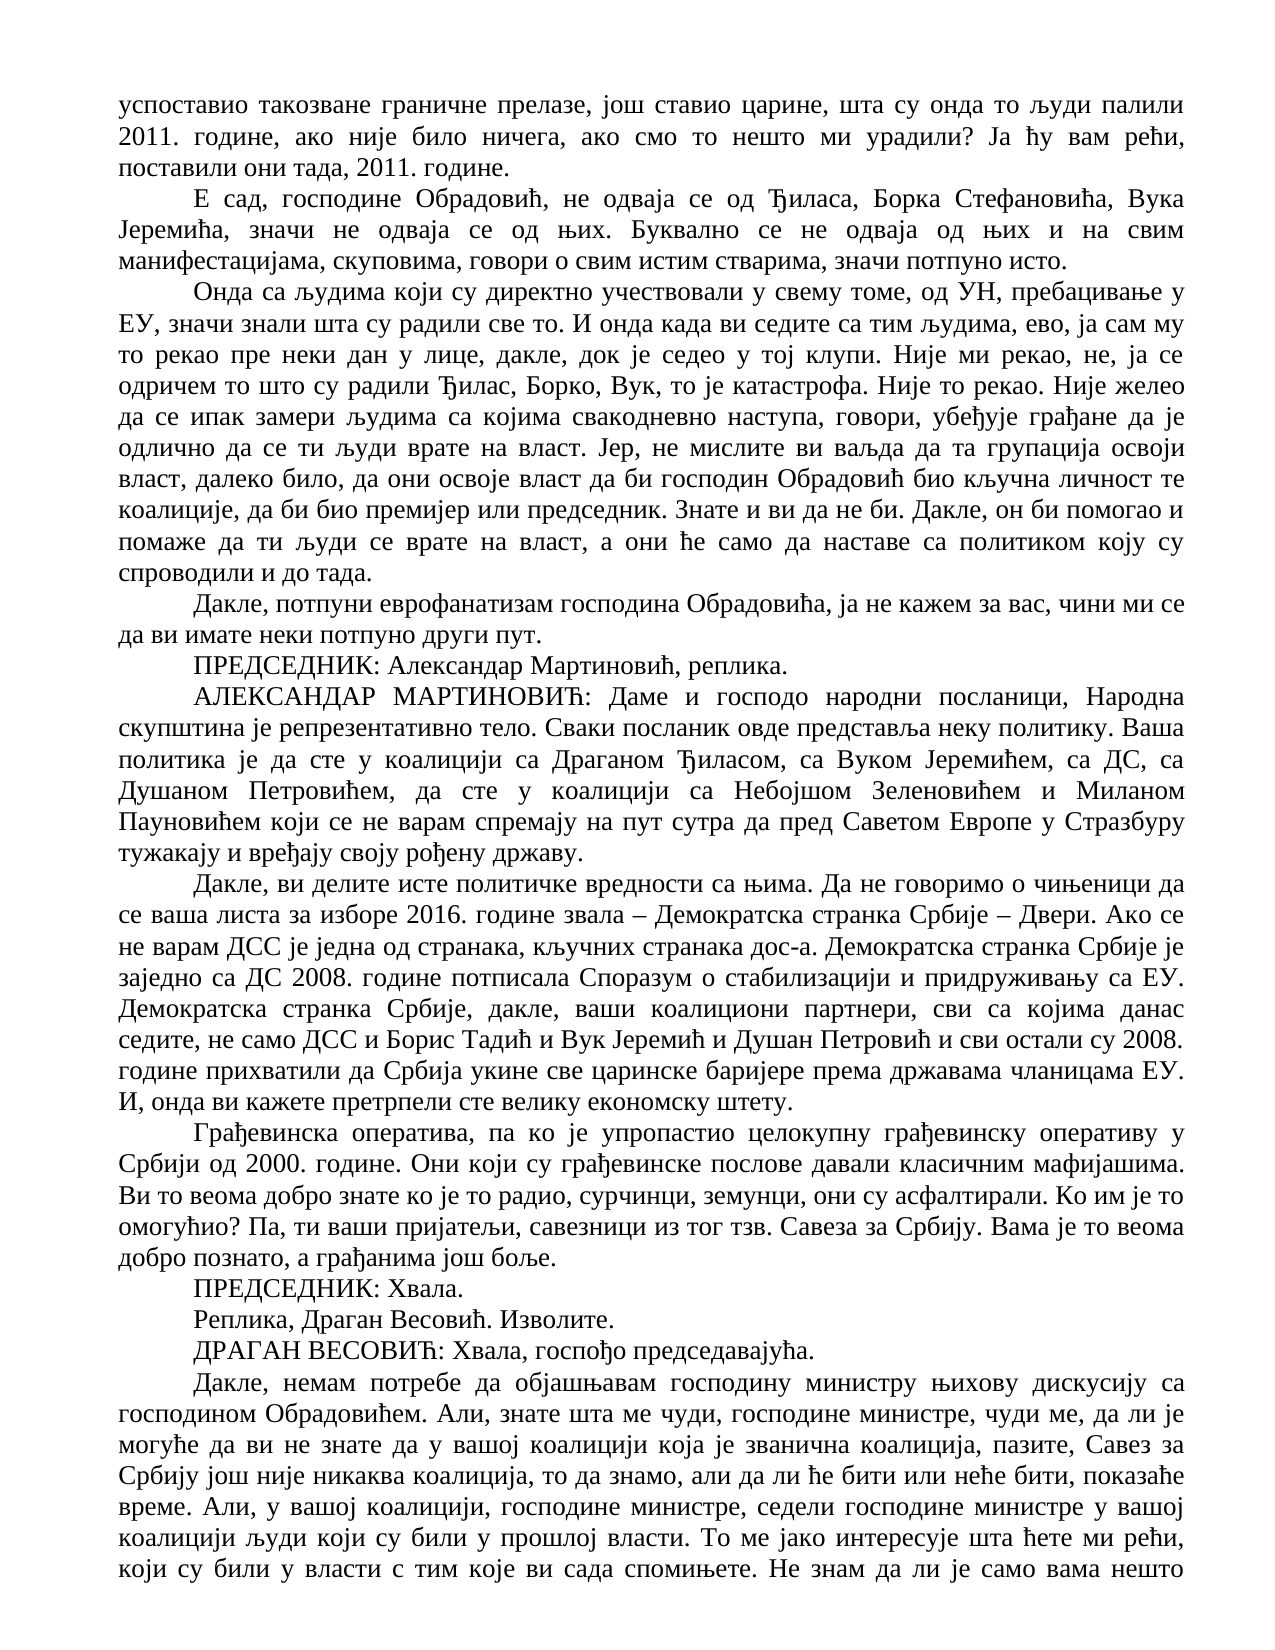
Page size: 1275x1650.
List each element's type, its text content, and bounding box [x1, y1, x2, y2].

text ПРЕДСЕДНИК: Хвала. [118, 1272, 1186, 1303]
text ПРЕДСЕДНИК: Александар Мартиновић, реплика. [118, 649, 1186, 680]
text Реплика, Драган Весовић. Изволите. [118, 1303, 1186, 1334]
text АЛЕКСАНДАР МАРТИНОВИЋ: Даме и господо народни посланици, Народна скупштина је репрезентативно тело. Сваки посланик овде представља неку политику. Ваша политика је да сте у коалицији са Драганом Ђиласом, са Вуком Јеремићем, са ДС, са Душаном Петровићем, да сте у коалицији са Небојшом Зеленовићем и Миланом Пауновићем који се не варам спремају на пут сутра да пред Саветом Европе у Стразбуру тужакају и вређају своју рођену државу. [118, 680, 1186, 867]
text Е сад, господине Обрадовић, не одваја се од Ђиласа, Борка Стефановића, Вука Јеремића, значи не одваја се од њих. Буквално се не одваја од њих и на свим манифестацијама, скуповима, говори о свим истим стварима, значи потпуно исто. [118, 182, 1186, 276]
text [118, 89, 1186, 182]
text Дакле, ви делите исте политичке вредности са њима. Да не говоримо о чињеници да се ваша листа за изборе 2016. године звала – Демократска странка Србије – Двери. Ако се не варам ДСС је једна од странака, кључних странака дос-а. Демократска странка Србије је заједно са ДС 2008. године потписала Споразум о стабилизацији и придруживању са ЕУ. Демократска странка Србије, дакле, ваши коалициони партнери, сви са којима данас седите, не само ДСС и Борис Тадић и Вук Јеремић и Душан Петровић и сви остали су 2008. године прихватили да Србија укине све царинске баријере према државама чланицама ЕУ. И, онда ви кажете претрпели сте велику економску штету. [118, 867, 1186, 1116]
text Дакле, потпуни еврофанатизам господина Обрадовића, ја не кажем за вас, чини ми се да ви имате неки потпуно други пут. [118, 587, 1186, 649]
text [118, 1366, 1186, 1584]
text Онда са људима који су директно учествовали у свему томе, од УН, пребацивање у ЕУ, значи знали шта су радили све то. И онда када ви седите са тим људима, ево, ја сам му то рекао пре неки дан у лице, дакле, док је седео у тој клупи. Није ми рекао, не, ја се одричем то што су радили Ђилас, Борко, Вук, то је катастрофа. Није то рекао. Није желео да се ипак замери људима са којима свакодневно наступа, говори, убеђује грађане да је одлично да се ти људи врате на власт. Јер, не мислите ви ваљда да та групација освоји власт, далеко било, да они освоје власт да би господин Обрадовић био кључна личност те коалиције, да би био премијер или председник. Знате и ви да не би. Дакле, он би помогао и помаже да ти људи се врате на власт, а они ће само да наставе са политиком коју су спроводили и до тада. [118, 276, 1186, 587]
text Грађевинска оператива, па ко је упропастио целокупну грађевинску оперативу у Србији од 2000. године. Они који су грађевинске послове давали класичним мафијашима. Ви то веома добро знате ко је то радио, сурчинци, земунци, они су асфалтирали. Ко им је то омогућио? Па, ти ваши пријатељи, савезници из тог тзв. Савеза за Србију. Вама је то веома добро познато, а грађанима још боље. [118, 1116, 1186, 1272]
text ДРАГАН ВЕСОВИЋ: Хвала, госпођо председавајућа. [118, 1334, 1186, 1366]
